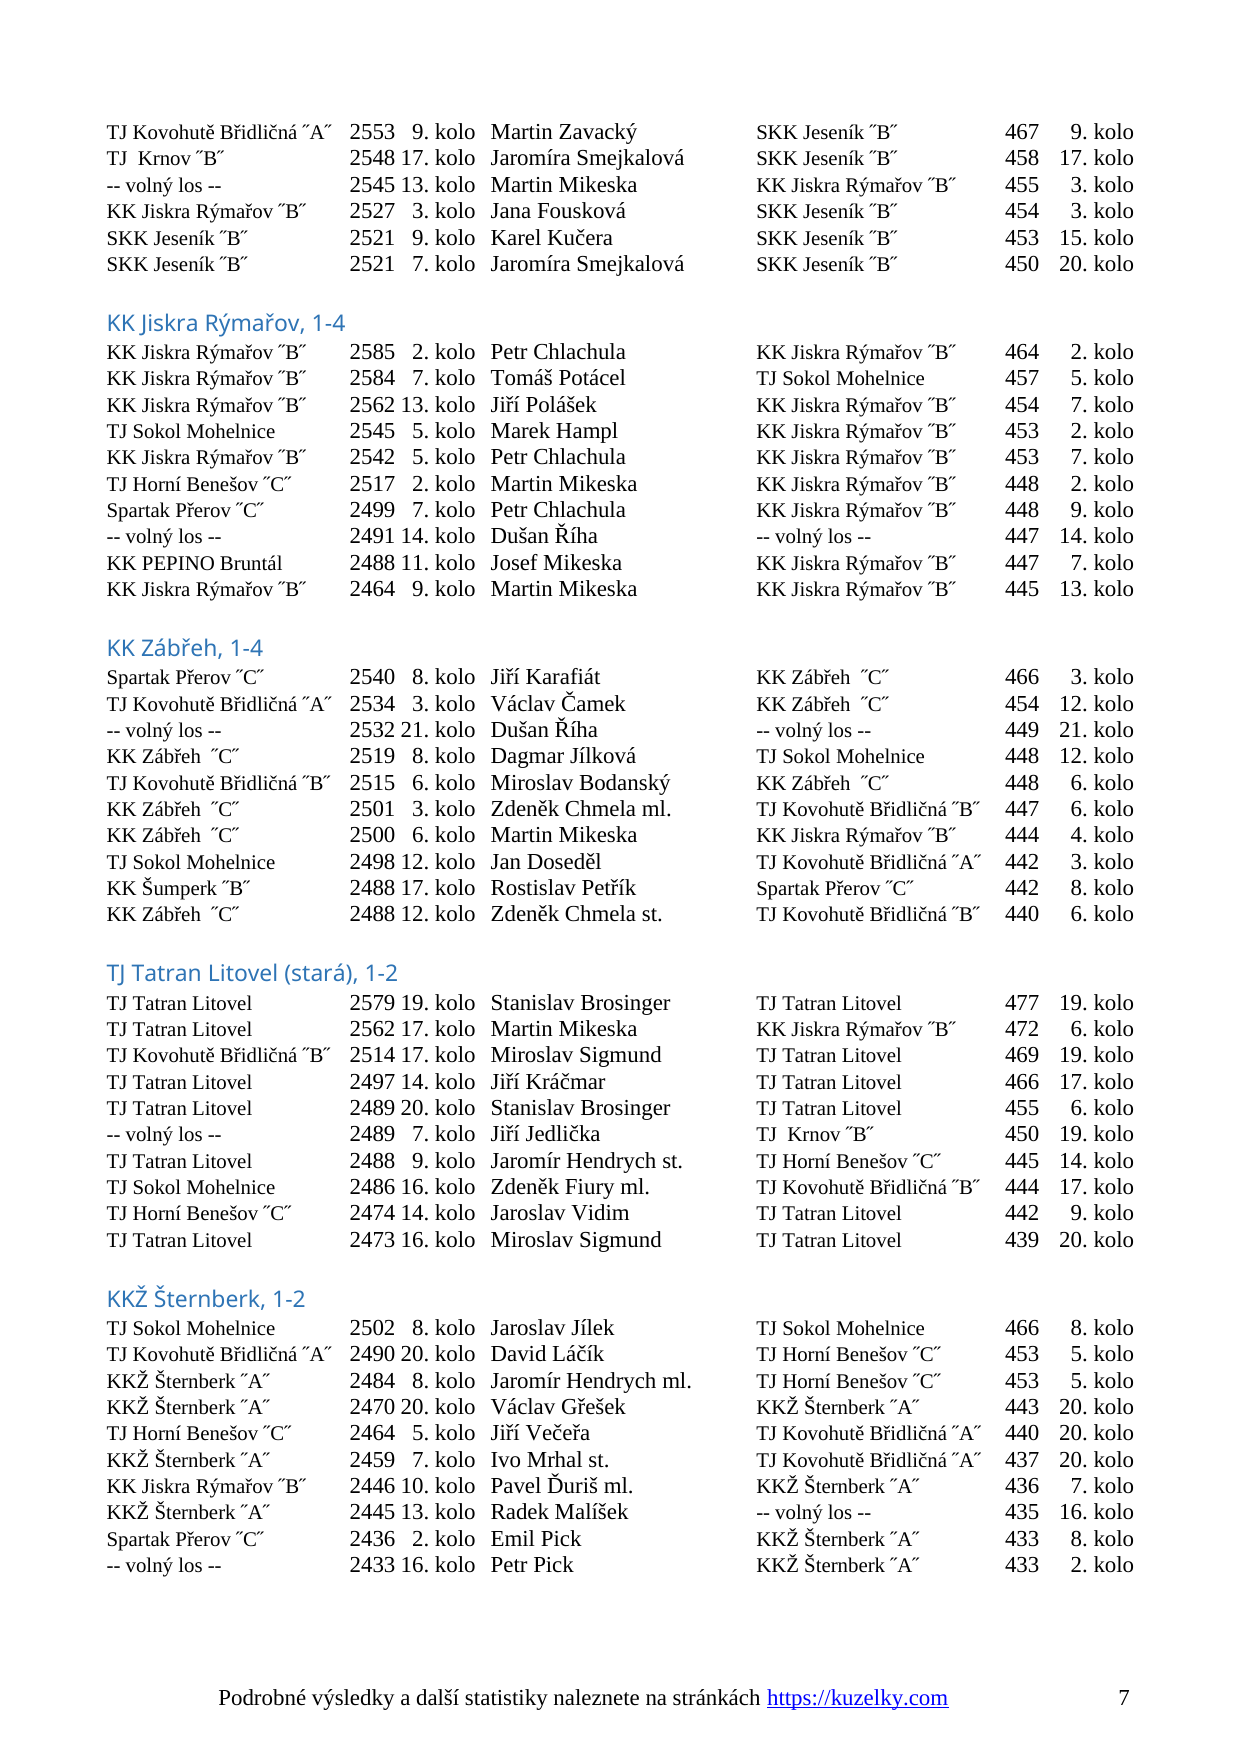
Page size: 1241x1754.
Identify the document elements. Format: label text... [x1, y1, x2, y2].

text KKŽ Šternberk ˝A˝ 2484 8. kolo Jaromír Hendrych ml. TJ Horní Benešov ˝C˝ 453 5. kolo [106, 1367, 1134, 1393]
subtitle KK Jiskra Rýmařov, 1-4 [106, 307, 1134, 338]
text KK Zábřeh ˝C˝ 2488 12. kolo Zdeněk Chmela st. TJ Kovohutě Břidličná ˝B˝ 440 6. kolo [106, 901, 1134, 927]
text TJ Kovohutě Břidličná ˝B˝ 2515 6. kolo Miroslav Bodanský KK Zábřeh ˝C˝ 448 6. kolo [106, 769, 1134, 795]
text SKK Jeseník ˝B˝ 2521 9. kolo Karel Kučera SKK Jeseník ˝B˝ 453 15. kolo [106, 223, 1134, 250]
text Spartak Přerov ˝C˝ 2499 7. kolo Petr Chlachula KK Jiskra Rýmařov ˝B˝ 448 9. kolo [106, 496, 1134, 522]
text KK Zábřeh ˝C˝ 2501 3. kolo Zdeněk Chmela ml. TJ Kovohutě Břidličná ˝B˝ 447 6. kolo [106, 795, 1134, 821]
text TJ Tatran Litovel 2488 9. kolo Jaromír Hendrych st. TJ Horní Benešov ˝C˝ 445 14. kolo [106, 1147, 1134, 1173]
text KK Jiskra Rýmařov ˝B˝ 2464 9. kolo Martin Mikeska KK Jiskra Rýmařov ˝B˝ 445 13. kolo [106, 575, 1134, 602]
text KK Zábřeh ˝C˝ 2519 8. kolo Dagmar Jílková TJ Sokol Mohelnice 448 12. kolo [106, 742, 1134, 769]
text TJ Sokol Mohelnice 2502 8. kolo Jaroslav Jílek TJ Sokol Mohelnice 466 8. kolo [106, 1314, 1134, 1340]
text TJ Kovohutě Břidličná ˝A˝ 2534 3. kolo Václav Čamek KK Zábřeh ˝C˝ 454 12. kolo [106, 690, 1134, 716]
text TJ Tatran Litovel 2562 17. kolo Martin Mikeska KK Jiskra Rýmařov ˝B˝ 472 6. kolo [106, 1015, 1134, 1041]
text KKŽ Šternberk ˝A˝ 2470 20. kolo Václav Gřešek KKŽ Šternberk ˝A˝ 443 20. kolo [106, 1393, 1134, 1419]
text Spartak Přerov ˝C˝ 2436 2. kolo Emil Pick KKŽ Šternberk ˝A˝ 433 8. kolo [106, 1525, 1134, 1551]
text KK Jiskra Rýmařov ˝B˝ 2542 5. kolo Petr Chlachula KK Jiskra Rýmařov ˝B˝ 453 7. kolo [106, 443, 1134, 470]
text -- volný los -- 2433 16. kolo Petr Pick KKŽ Šternberk ˝A˝ 433 2. kolo [106, 1551, 1134, 1577]
text TJ Horní Benešov ˝C˝ 2517 2. kolo Martin Mikeska KK Jiskra Rýmařov ˝B˝ 448 2. kolo [106, 470, 1134, 496]
text TJ Krnov ˝B˝ 2548 17. kolo Jaromíra Smejkalová SKK Jeseník ˝B˝ 458 17. kolo [106, 144, 1134, 171]
text KKŽ Šternberk ˝A˝ 2459 7. kolo Ivo Mrhal st. TJ Kovohutě Břidličná ˝A˝ 437 20. kolo [106, 1446, 1134, 1472]
text Spartak Přerov ˝C˝ 2540 8. kolo Jiří Karafiát KK Zábřeh ˝C˝ 466 3. kolo [106, 663, 1134, 690]
text TJ Kovohutě Břidličná ˝B˝ 2514 17. kolo Miroslav Sigmund TJ Tatran Litovel 469 19. kolo [106, 1041, 1134, 1068]
text TJ Tatran Litovel 2489 20. kolo Stanislav Brosinger TJ Tatran Litovel 455 6. kolo [106, 1094, 1134, 1120]
text TJ Tatran Litovel 2579 19. kolo Stanislav Brosinger TJ Tatran Litovel 477 19. kolo [106, 989, 1134, 1015]
text TJ Sokol Mohelnice 2486 16. kolo Zdeněk Fiury ml. TJ Kovohutě Břidličná ˝B˝ 444 17. kolo [106, 1173, 1134, 1199]
text SKK Jeseník ˝B˝ 2521 7. kolo Jaromíra Smejkalová SKK Jeseník ˝B˝ 450 20. kolo [106, 250, 1134, 276]
text KK Jiskra Rýmařov ˝B˝ 2527 3. kolo Jana Fousková SKK Jeseník ˝B˝ 454 3. kolo [106, 197, 1134, 223]
text KKŽ Šternberk ˝A˝ 2445 13. kolo Radek Malíšek -- volný los -- 435 16. kolo [106, 1498, 1134, 1525]
text KK Jiskra Rýmařov ˝B˝ 2562 13. kolo Jiří Polášek KK Jiskra Rýmařov ˝B˝ 454 7. kolo [106, 391, 1134, 417]
text TJ Sokol Mohelnice 2498 12. kolo Jan Doseděl TJ Kovohutě Břidličná ˝A˝ 442 3. kolo [106, 848, 1134, 874]
text -- volný los -- 2545 13. kolo Martin Mikeska KK Jiskra Rýmařov ˝B˝ 455 3. kolo [106, 171, 1134, 197]
text TJ Tatran Litovel 2497 14. kolo Jiří Kráčmar TJ Tatran Litovel 466 17. kolo [106, 1068, 1134, 1094]
subtitle KK Zábřeh, 1-4 [106, 632, 1134, 663]
text -- volný los -- 2532 21. kolo Dušan Říha -- volný los -- 449 21. kolo [106, 716, 1134, 742]
text -- volný los -- 2489 7. kolo Jiří Jedlička TJ Krnov ˝B˝ 450 19. kolo [106, 1120, 1134, 1147]
text TJ Kovohutě Břidličná ˝A˝ 2553 9. kolo Martin Zavacký SKK Jeseník ˝B˝ 467 9. kolo [106, 118, 1134, 144]
subtitle TJ Tatran Litovel (stará), 1-2 [106, 957, 1134, 989]
text KK PEPINO Bruntál 2488 11. kolo Josef Mikeska KK Jiskra Rýmařov ˝B˝ 447 7. kolo [106, 549, 1134, 575]
text KK Jiskra Rýmařov ˝B˝ 2585 2. kolo Petr Chlachula KK Jiskra Rýmařov ˝B˝ 464 2. kolo [106, 338, 1134, 364]
text KK Zábřeh ˝C˝ 2500 6. kolo Martin Mikeska KK Jiskra Rýmařov ˝B˝ 444 4. kolo [106, 821, 1134, 848]
text KK Jiskra Rýmařov ˝B˝ 2446 10. kolo Pavel Ďuriš ml. KKŽ Šternberk ˝A˝ 436 7. kolo [106, 1472, 1134, 1498]
text TJ Horní Benešov ˝C˝ 2474 14. kolo Jaroslav Vidim TJ Tatran Litovel 442 9. kolo [106, 1199, 1134, 1226]
text KK Jiskra Rýmařov ˝B˝ 2584 7. kolo Tomáš Potácel TJ Sokol Mohelnice 457 5. kolo [106, 364, 1134, 391]
text TJ Horní Benešov ˝C˝ 2464 5. kolo Jiří Večeřa TJ Kovohutě Břidličná ˝A˝ 440 20. kolo [106, 1419, 1134, 1446]
text TJ Sokol Mohelnice 2545 5. kolo Marek Hampl KK Jiskra Rýmařov ˝B˝ 453 2. kolo [106, 417, 1134, 443]
subtitle KKŽ Šternberk, 1-2 [106, 1283, 1134, 1314]
text KK Šumperk ˝B˝ 2488 17. kolo Rostislav Petřík Spartak Přerov ˝C˝ 442 8. kolo [106, 874, 1134, 901]
text TJ Tatran Litovel 2473 16. kolo Miroslav Sigmund TJ Tatran Litovel 439 20. kolo [106, 1226, 1134, 1252]
text TJ Kovohutě Břidličná ˝A˝ 2490 20. kolo David Láčík TJ Horní Benešov ˝C˝ 453 5. kolo [106, 1340, 1134, 1367]
text -- volný los -- 2491 14. kolo Dušan Říha -- volný los -- 447 14. kolo [106, 522, 1134, 549]
